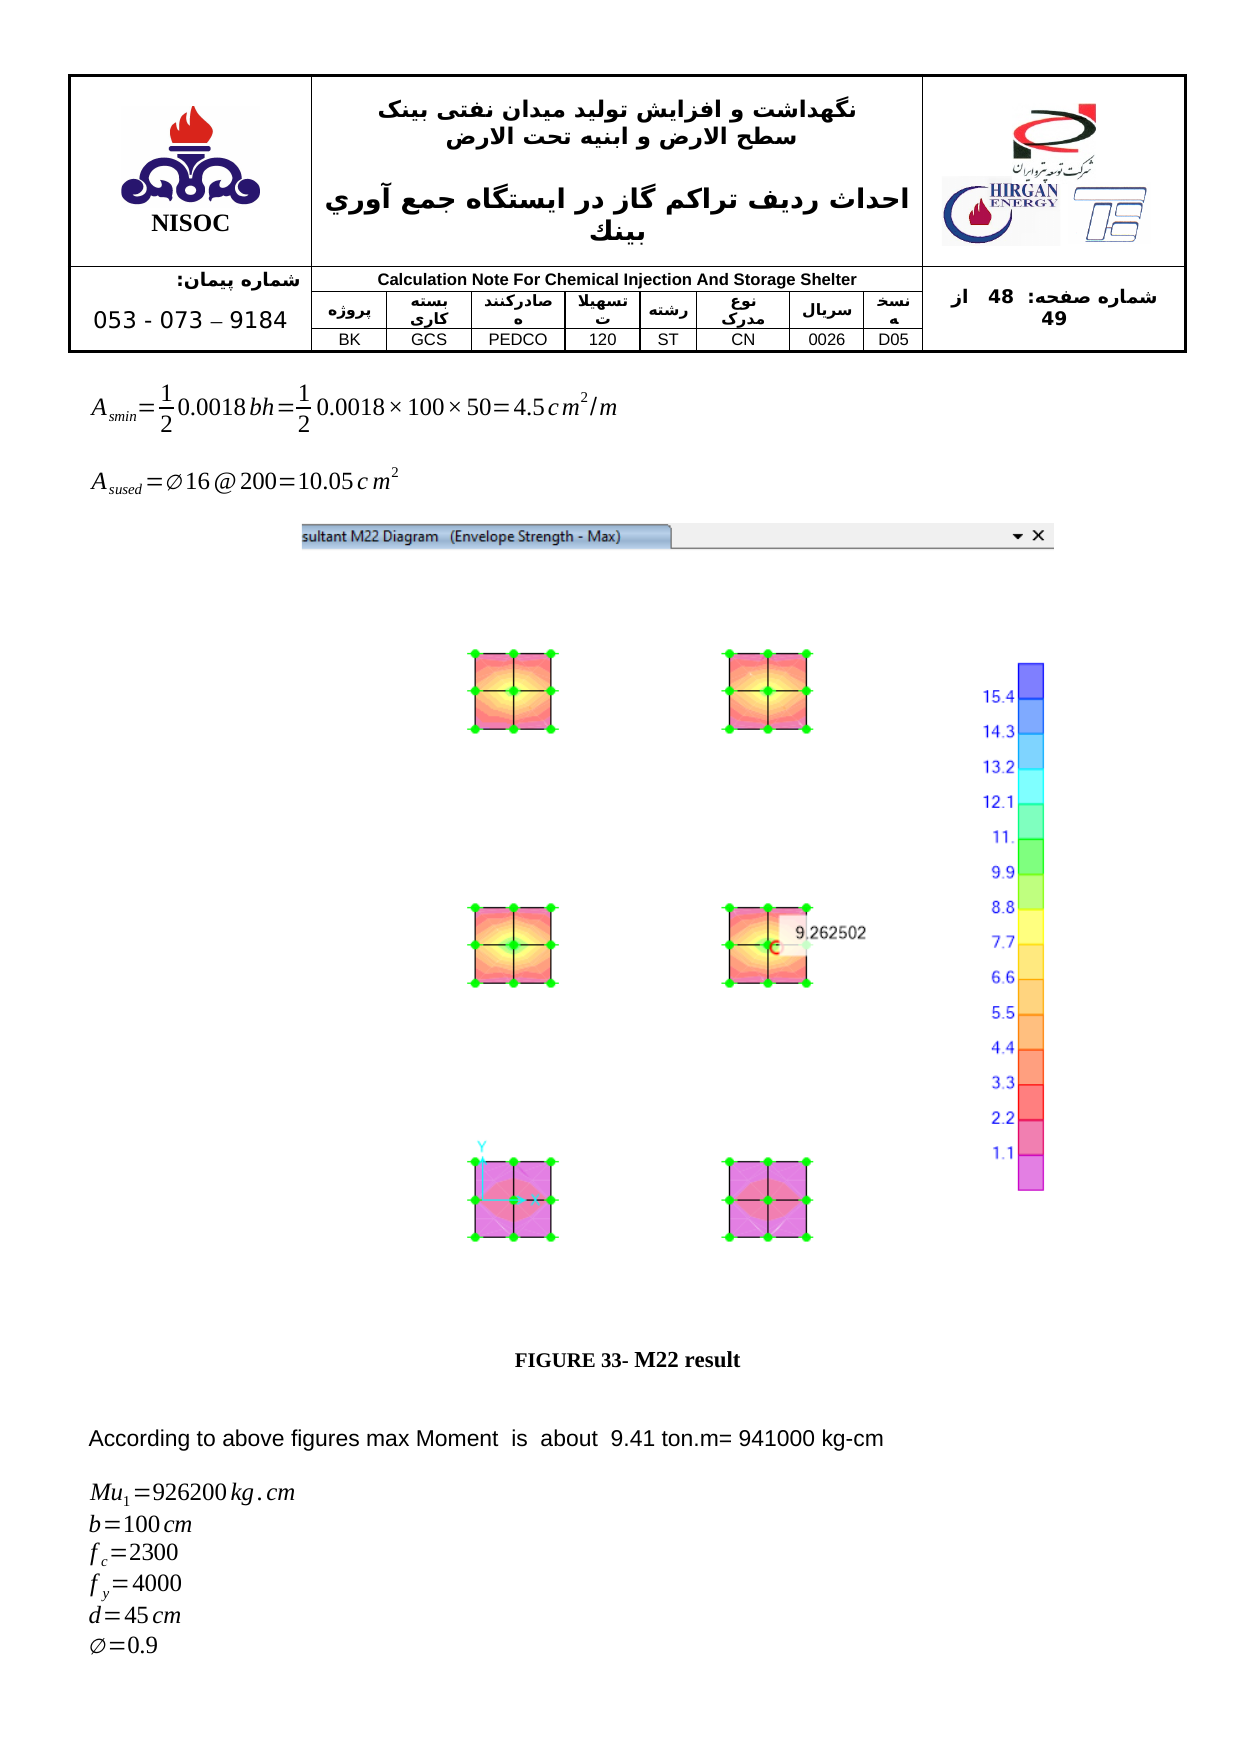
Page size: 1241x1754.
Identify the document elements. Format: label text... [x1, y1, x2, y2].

picture [121, 106, 260, 208]
picture [301, 523, 1054, 1295]
text According to above figures max Moment is about 9.41 ton.m= 941000 kg-cm [89, 1425, 1166, 1452]
picture [941, 103, 1097, 246]
text Figure 33- M22 result [89, 1346, 1166, 1373]
